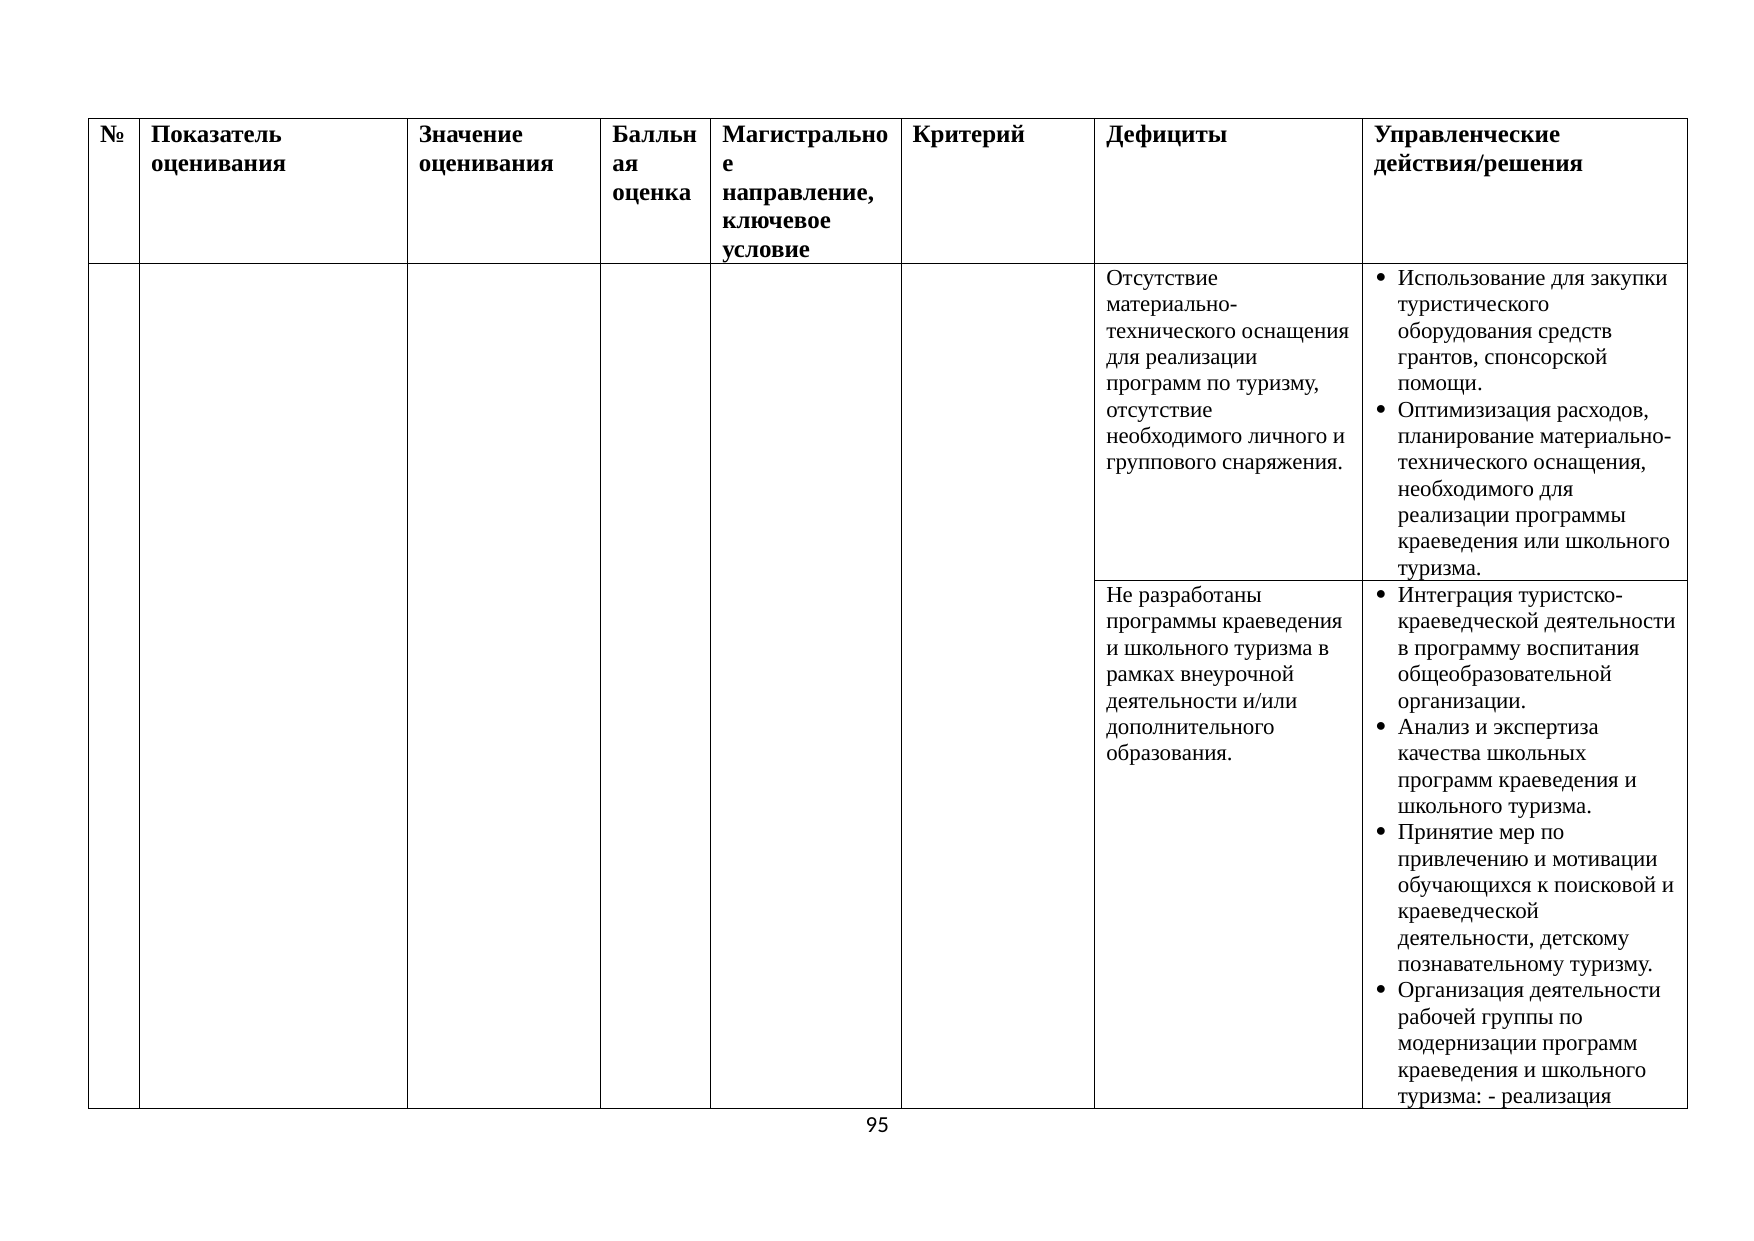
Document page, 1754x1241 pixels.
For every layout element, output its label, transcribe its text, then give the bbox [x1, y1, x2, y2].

table_header Критерий [902, 119, 1094, 263]
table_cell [1363, 581, 1687, 1108]
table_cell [1095, 581, 1362, 1108]
table_header Управленческие действия/решения [1363, 119, 1687, 263]
table_cell Отсутствие материально-технического оснащения для реализации программ по туризму, отсутствие необходимого личного и группового снаряжения. [1095, 264, 1362, 580]
table_header Дефициты [1095, 119, 1362, 263]
table_header Показатель оценивания [140, 119, 407, 263]
table_header Значение оценивания [408, 119, 600, 263]
table_cell Использование для закупки туристического оборудования средств грантов, спонсорской помощи. Оптимизизация расходов, планирование материально-технического оснащения, необходимого для реализации программы краеведения или школьного туризма. [1363, 264, 1687, 580]
table_header № [89, 119, 139, 263]
table_header Балльная оценка [601, 119, 710, 263]
table_header Магистральное направление, ключевое условие [711, 119, 901, 263]
